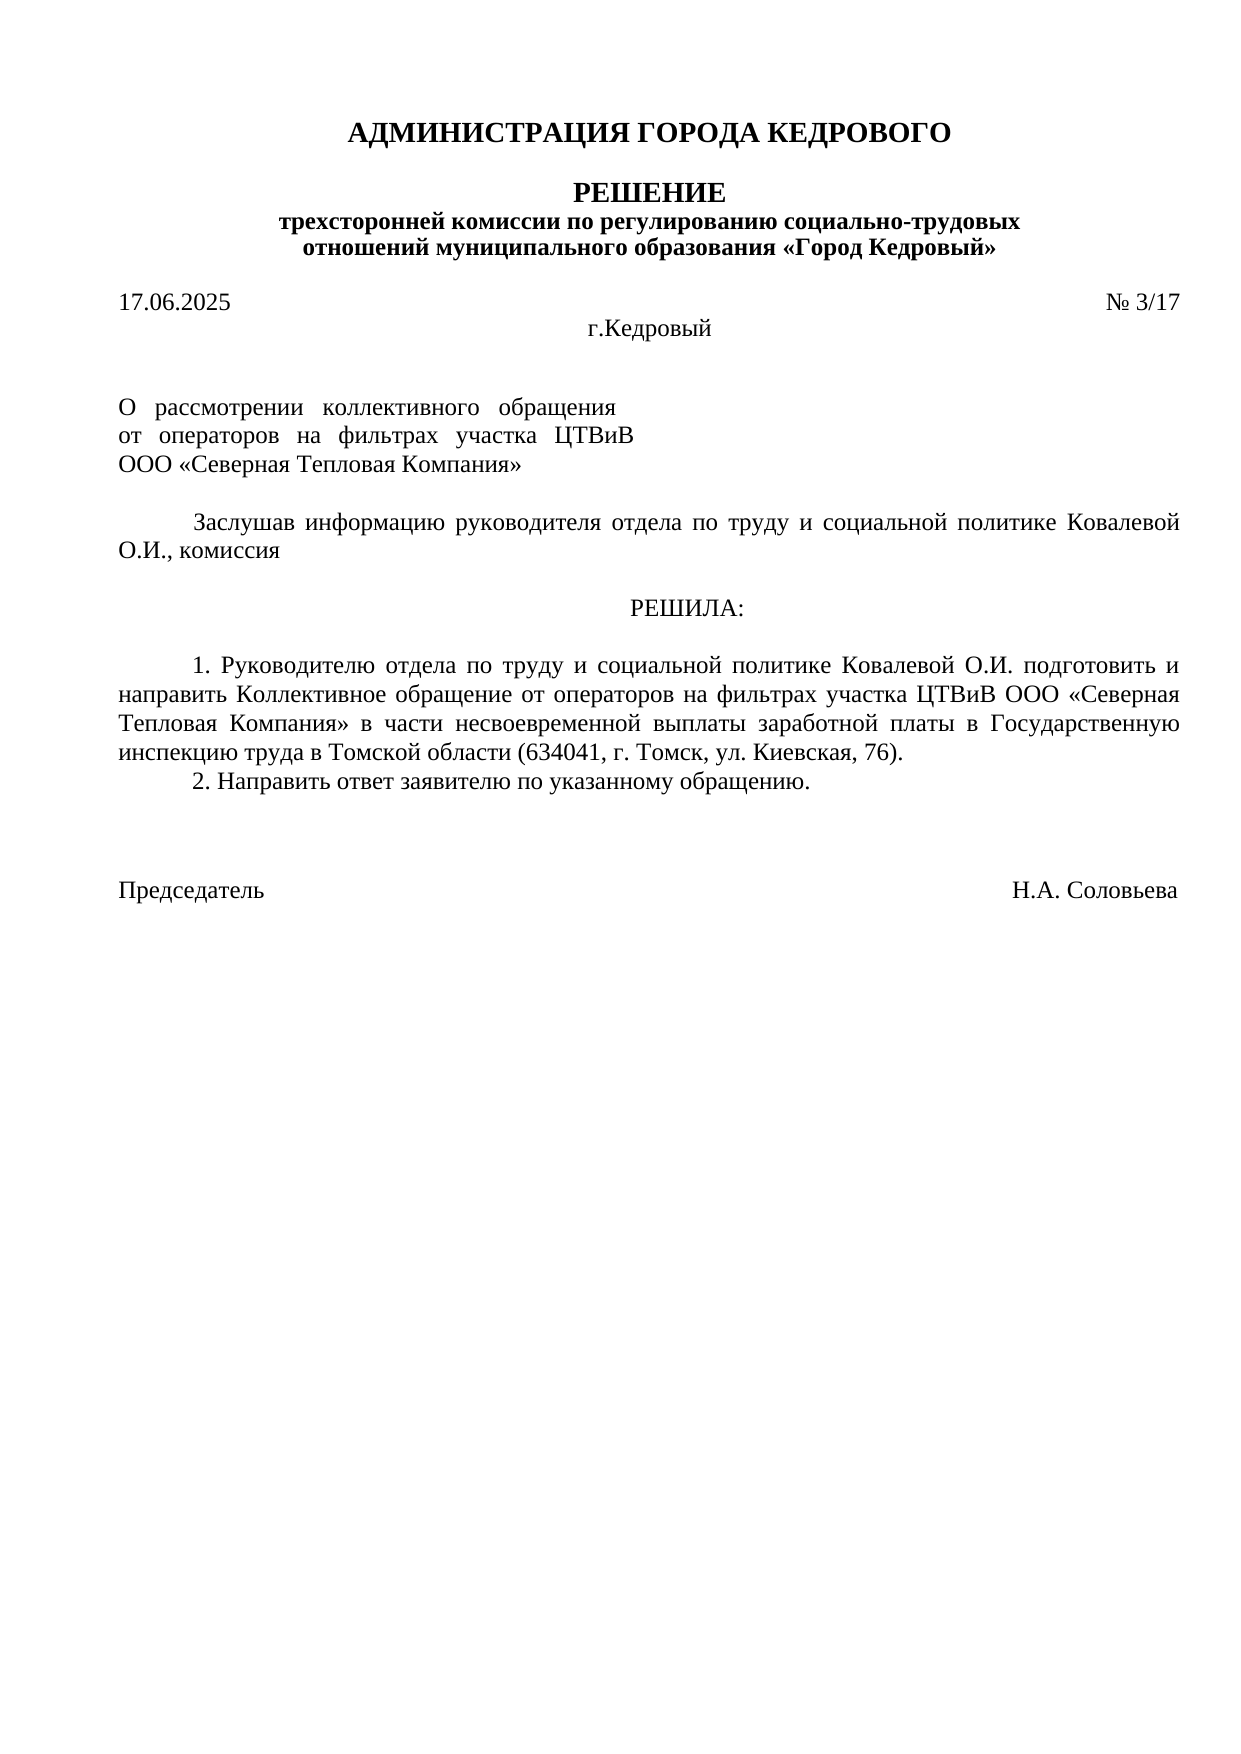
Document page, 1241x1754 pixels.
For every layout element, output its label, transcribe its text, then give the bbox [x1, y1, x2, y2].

text РЕШЕНИЕ [118, 178, 1181, 208]
text Председатель Н.А. Соловьева [118, 878, 1181, 904]
text 1. Руководителю отдела по труду и социальной политике Ковалевой О.И. подготовить и направить Коллективное обращение от операторов на фильтрах участка ЦТВиВ ООО «Северная Тепловая Компания» в части несвоевременной выплаты заработной платы в Государственную инспекцию труда в Томской области (634041, г. Томск, ул. Киевская, 76). [118, 651, 1181, 766]
text г.Кедровый [118, 316, 1181, 342]
text трехсторонней комиссии по регулированию социально-трудовых [118, 208, 1181, 234]
text РЕШИЛА: [118, 593, 1181, 622]
text отношений муниципального образования «Город Кедровый» [118, 234, 1181, 260]
text 2. Направить ответ заявителю по указанному обращению. [118, 766, 1181, 795]
text О рассмотрении коллективного обращения от операторов на фильтрах участка ЦТВиВ ООО «Северная Тепловая Компания» [118, 392, 635, 478]
text АДМИНИСТРАЦИЯ ГОРОДА КЕДРОВОГО [118, 118, 1181, 148]
text Заслушав информацию руководителя отдела по труду и социальной политике Ковалевой О.И., комиссия [118, 507, 1181, 564]
text 17.06.2025 № 3/17 [118, 290, 1181, 316]
